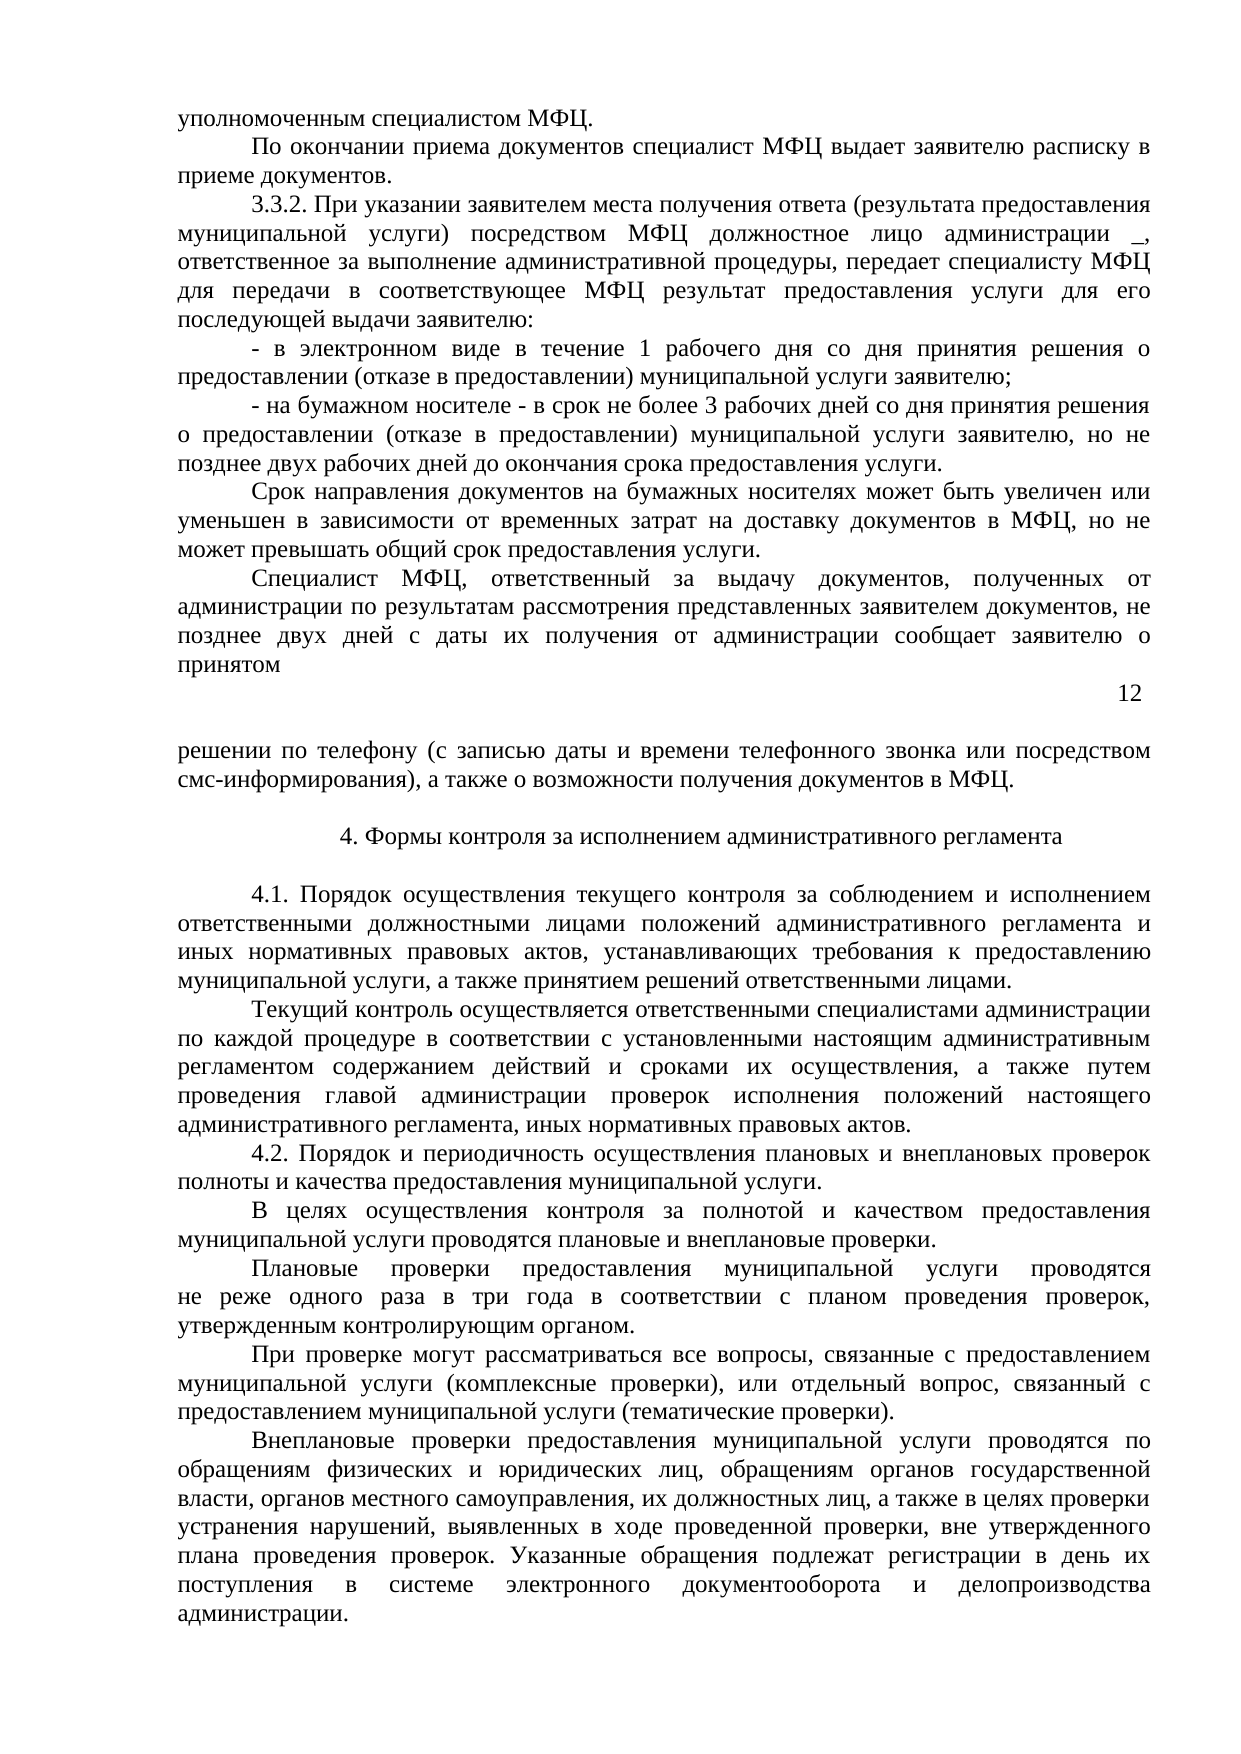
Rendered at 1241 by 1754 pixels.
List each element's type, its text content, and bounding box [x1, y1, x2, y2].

title Текущий контроль осуществляется ответственными специалистами администрации по каждой процедуре в соответствии с установленными настоящим административным регламентом содержанием действий и сроками их осуществления, а также путем проведения главой администрации проверок исполнения положений настоящего административного регламента, иных нормативных правовых актов. [177, 994, 1152, 1138]
title Внеплановые проверки предоставления муниципальной услуги проводятся по обращениям физических и юридических лиц, обращениям органов государственной власти, органов местного самоуправления, их должностных лиц, а также в целях проверки устранения нарушений, выявленных в ходе проведенной проверки, вне утвержденного плана проведения проверок. Указанные обращения подлежат регистрации в день их поступления в системе электронного документооборота и делопроизводства администрации. [177, 1425, 1152, 1626]
text - в электронном виде в течение 1 рабочего дня со дня принятия решения о предоставлении (отказе в предоставлении) муниципальной услуги заявителю; [177, 333, 1152, 390]
title Плановые проверки предоставления муниципальной услуги проводятся не реже одного раза в три года в соответствии с планом проведения проверок, утвержденным контролирующим органом. [177, 1253, 1152, 1339]
title 4.2. Порядок и периодичность осуществления плановых и внеплановых проверок полноты и качества предоставления муниципальной услуги. [177, 1138, 1152, 1195]
text 3.3.2. При указании заявителем места получения ответа (результата предоставления муниципальной услуги) посредством МФЦ должностное лицо администрации _, ответственное за выполнение административной процедуры, передает специалисту МФЦ для передачи в соответствующее МФЦ результат предоставления услуги для его последующей выдачи заявителю: [177, 189, 1152, 333]
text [177, 103, 1152, 131]
title 4.1. Порядок осуществления текущего контроля за соблюдением и исполнением ответственными должностными лицами положений административного регламента и иных нормативных правовых актов, устанавливающих требования к предоставлению муниципальной услуги, а также принятием решений ответственными лицами. [177, 879, 1152, 994]
title В целях осуществления контроля за полнотой и качеством предоставления муниципальной услуги проводятся плановые и внеплановые проверки. [177, 1195, 1152, 1253]
text По окончании приема документов специалист МФЦ выдает заявителю расписку в приеме документов. [177, 131, 1152, 189]
text - на бумажном носителе - в срок не более 3 рабочих дней со дня принятия решения о предоставлении (отказе в предоставлении) муниципальной услуги заявителю, но не позднее двух рабочих дней до окончания срока предоставления услуги. [177, 390, 1152, 476]
title 4. Формы контроля за исполнением административного регламента [177, 821, 1152, 850]
title При проверке могут рассматриваться все вопросы, связанные с предоставлением муниципальной услуги (комплексные проверки), или отдельный вопрос, связанный с предоставлением муниципальной услуги (тематические проверки). [177, 1339, 1152, 1425]
text Специалист МФЦ, ответственный за выдачу документов, полученных от администрации по результатам рассмотрения представленных заявителем документов, не позднее двух дней с даты их получения от администрации сообщает заявителю о принятом 12 решении по телефону (с записью даты и времени телефонного звонка или посредством смс-информирования), а также о возможности получения документов в МФЦ. [177, 563, 1152, 793]
text Срок направления документов на бумажных носителях может быть увеличен или уменьшен в зависимости от временных затрат на доставку документов в МФЦ, но не может превышать общий срок предоставления услуги. [177, 476, 1152, 563]
